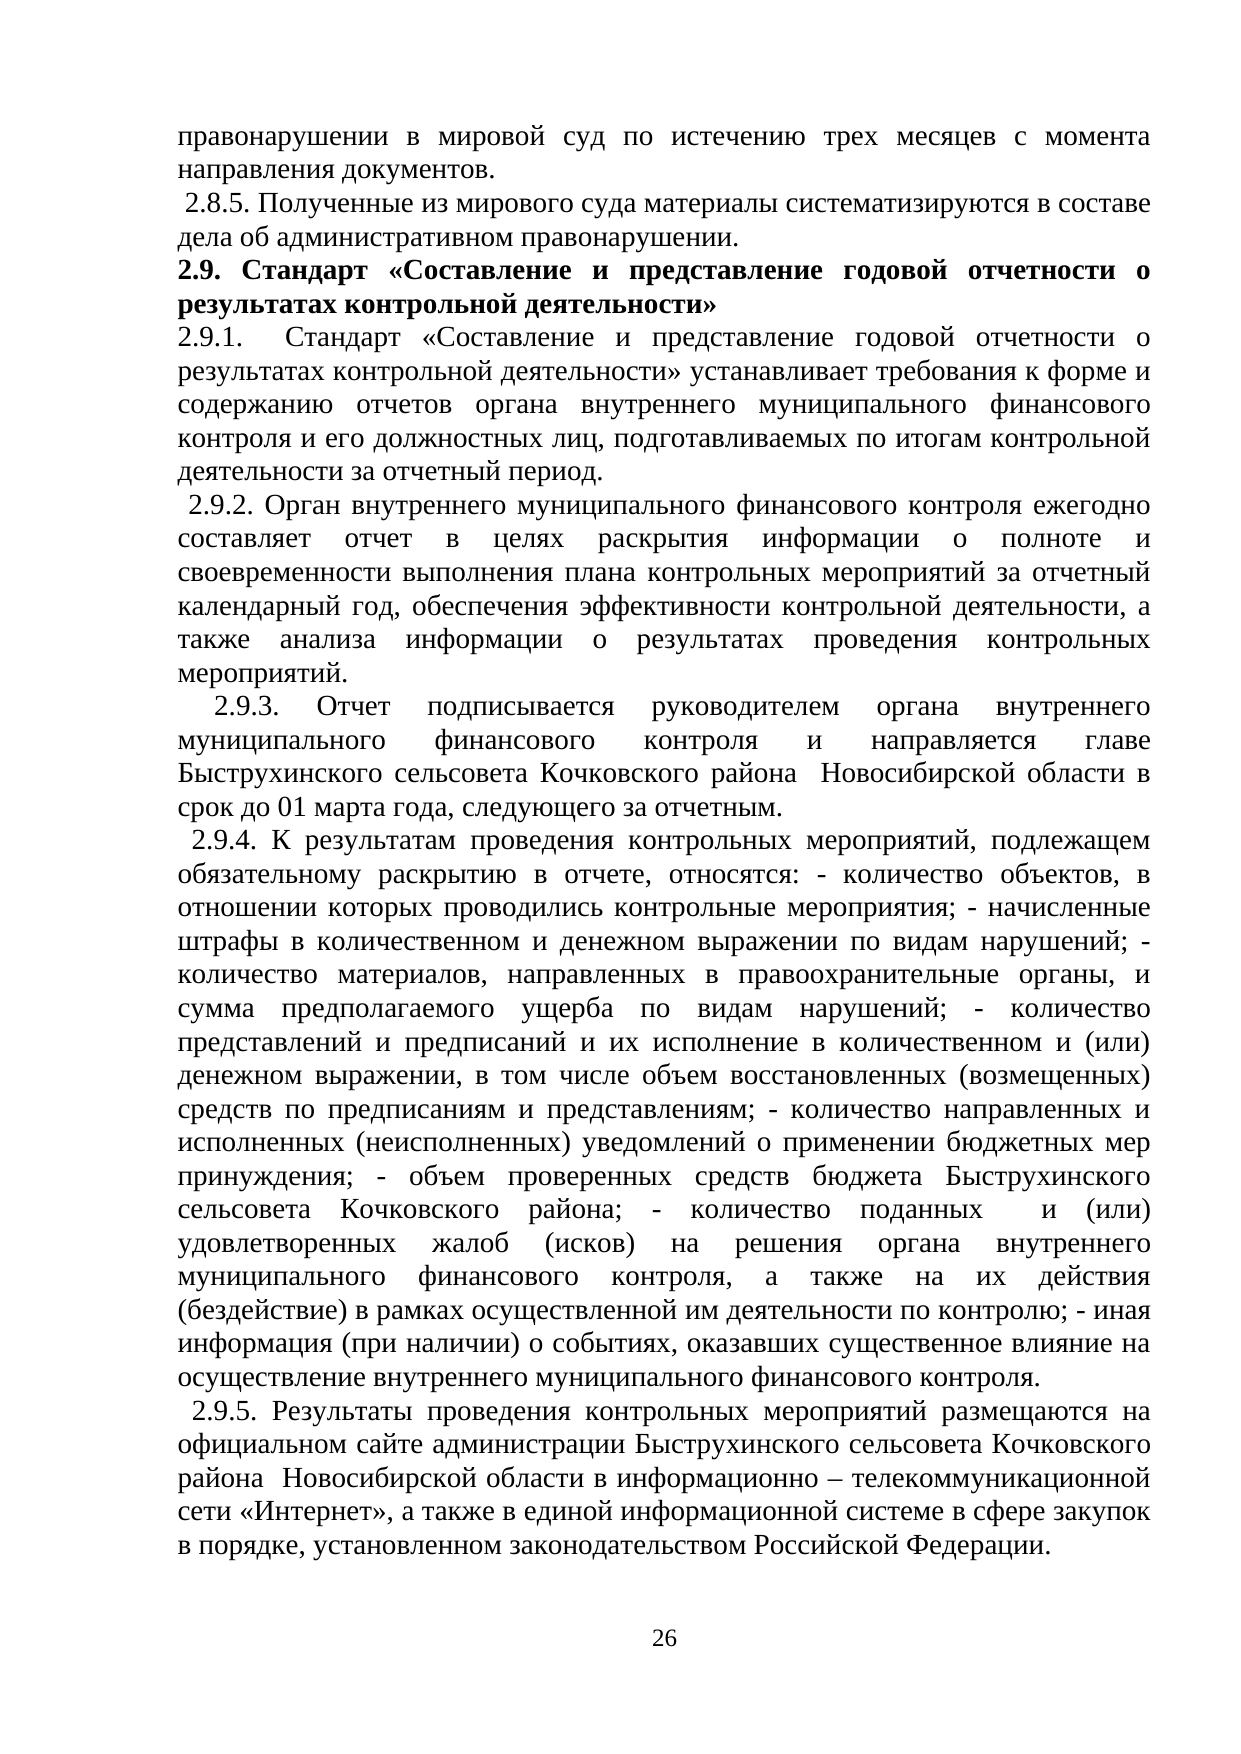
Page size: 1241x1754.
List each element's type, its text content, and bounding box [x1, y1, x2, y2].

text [177, 118, 1152, 185]
text 2.9.2. Орган внутреннего муниципального финансового контроля ежегодно составляет отчет в целях раскрытия информации о полноте и своевременности выполнения плана контрольных мероприятий за отчетный календарный год, обеспечения эффективности контрольной деятельности, а также анализа информации о результатах проведения контрольных мероприятий. [177, 487, 1152, 688]
text 2.9.4. К результатам проведения контрольных мероприятий, подлежащем обязательному раскрытию в отчете, относятся: - количество объектов, в отношении которых проводились контрольные мероприятия; - начисленные штрафы в количественном и денежном выражении по видам нарушений; - количество материалов, направленных в правоохранительные органы, и сумма предполагаемого ущерба по видам нарушений; - количество представлений и предписаний и их исполнение в количественном и (или) денежном выражении, в том числе объем восстановленных (возмещенных) средств по предписаниям и представлениям; - количество направленных и исполненных (неисполненных) уведомлений о применении бюджетных мер принуждения; - объем проверенных средств бюджета Быструхинского сельсовета Кочковского района; - количество поданных и (или) удовлетворенных жалоб (исков) на решения органа внутреннего муниципального финансового контроля, а также на их действия (бездействие) в рамках осуществленной им деятельности по контролю; - иная информация (при наличии) о событиях, оказавших существенное влияние на осуществление внутреннего муниципального финансового контроля. [177, 822, 1152, 1393]
text 2.8.5. Полученные из мирового суда материалы систематизируются в составе дела об административном правонарушении. [177, 185, 1152, 252]
text 2.9. Стандарт «Составление и представление годовой отчетности о результатах контрольной деятельности» [177, 252, 1152, 319]
text 2.9.3. Отчет подписывается руководителем органа внутреннего муниципального финансового контроля и направляется главе Быструхинского сельсовета Кочковского района Новосибирской области в срок до 01 марта года, следующего за отчетным. [177, 688, 1152, 822]
text 2.9.1. Стандарт «Составление и представление годовой отчетности о результатах контрольной деятельности» устанавливает требования к форме и содержанию отчетов органа внутреннего муниципального финансового контроля и его должностных лиц, подготавливаемых по итогам контрольной деятельности за отчетный период. [177, 319, 1152, 487]
text 2.9.5. Результаты проведения контрольных мероприятий размещаются на официальном сайте администрации Быструхинского сельсовета Кочковского района Новосибирской области в информационно – телекоммуникационной сети «Интернет», а также в единой информационной системе в сфере закупок в порядке, установленном законодательством Российской Федерации. [177, 1393, 1152, 1560]
